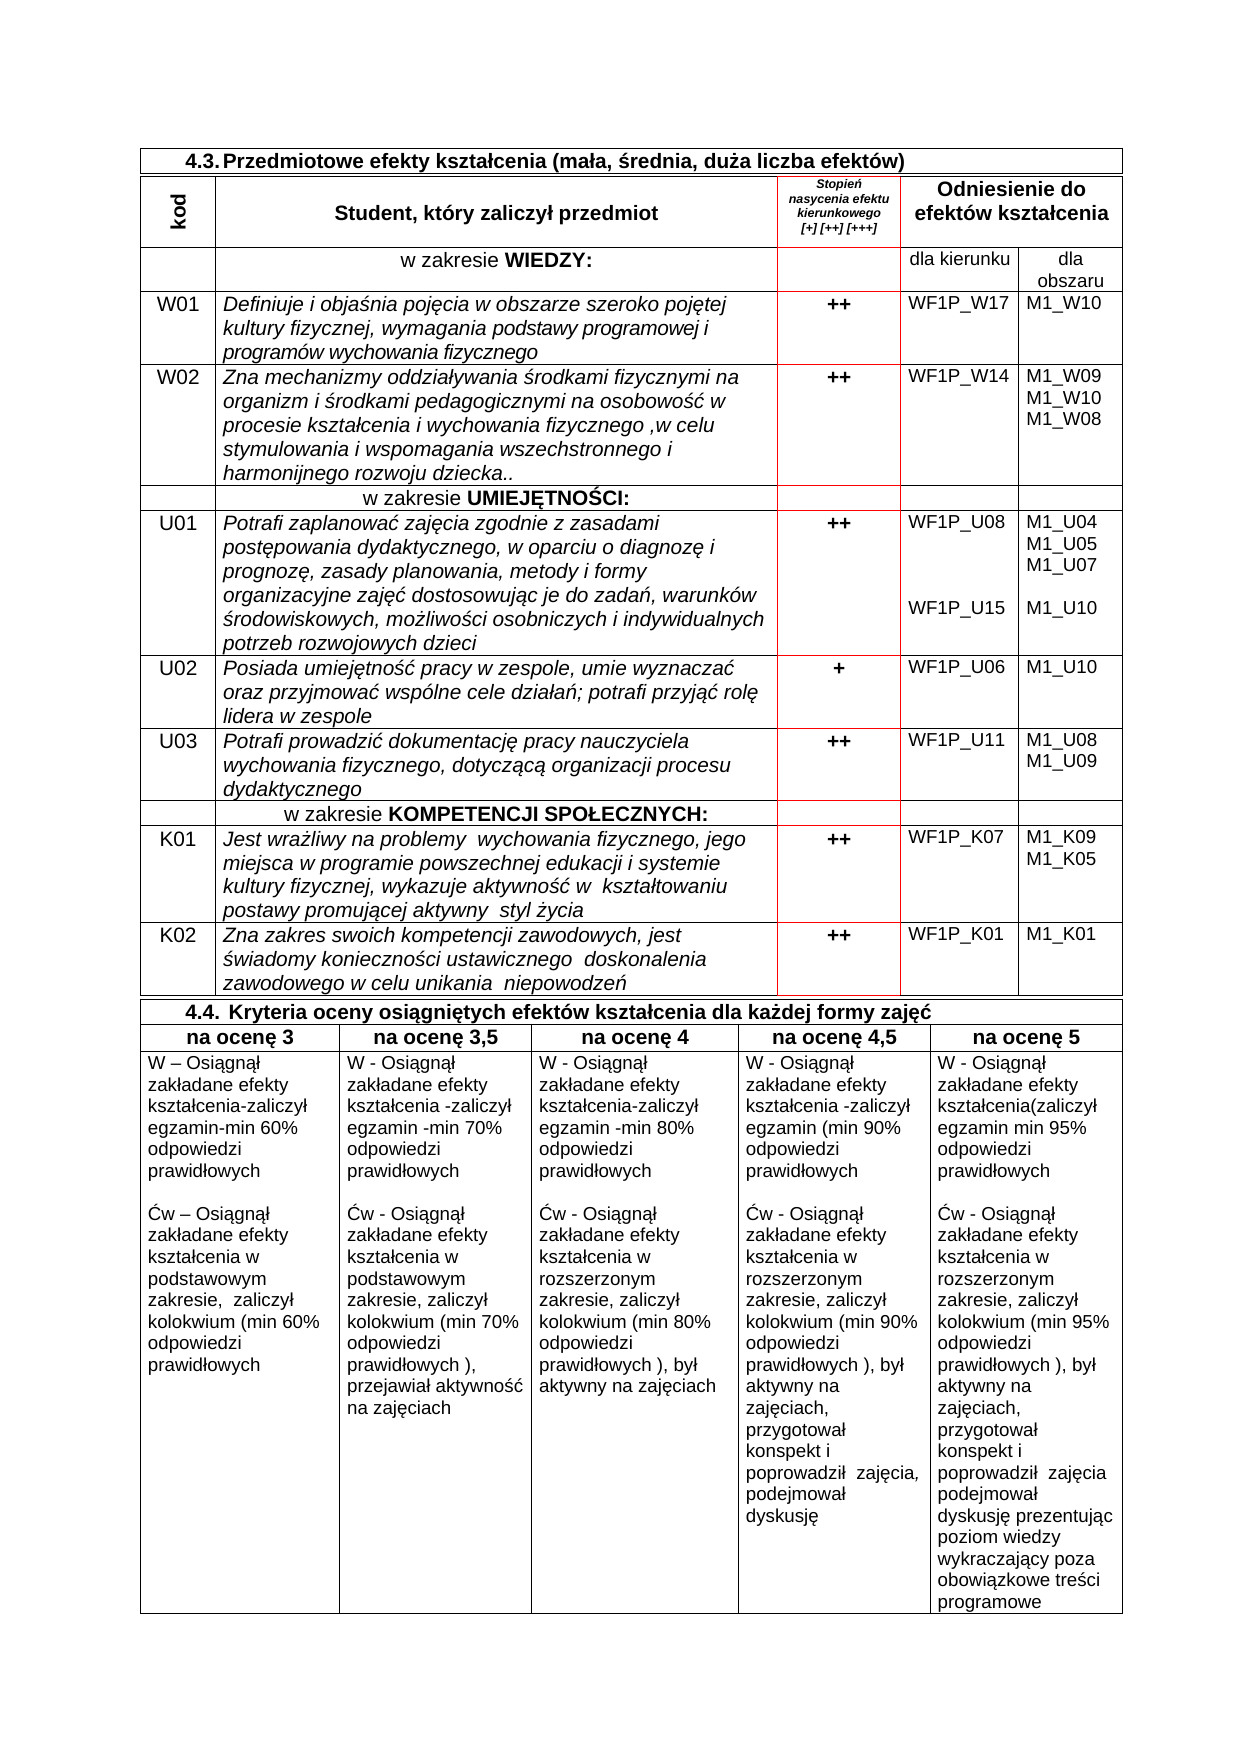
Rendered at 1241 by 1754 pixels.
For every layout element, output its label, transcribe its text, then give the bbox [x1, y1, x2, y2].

table_cell WF1P_W17 [901, 292, 1018, 364]
table_cell Posiada umiejętność pracy w zespole, umie wyznaczać oraz przyjmować wspólne cele działań; potrafi przyjąć rolę lidera w zespole [216, 656, 777, 727]
table_cell W - Osiągnął zakładane efekty kształcenia(zaliczył egzamin min 95% odpowiedzi prawidłowych Ćw - Osiągnął zakładane efekty kształcenia w rozszerzonym zakresie, zaliczył kolokwium (min 95% odpowiedzi prawidłowych ), był aktywny na zajęciach, przygotował konspekt i poprowadził zajęcia podejmował dyskusję prezentując poziom wiedzy wykraczający poza obowiązkowe treści programowe [931, 1052, 1122, 1612]
table_cell WF1P_K07 [901, 826, 1018, 922]
table_cell [141, 486, 215, 510]
table_cell M1_W09 M1_W10 M1_W08 [1019, 365, 1122, 485]
table_cell w zakresie KOMPETENCJI SPOŁECZNYCH: [216, 801, 777, 825]
table_cell K01 [141, 826, 215, 922]
table_header Odniesienie do efektów kształcenia [901, 177, 1122, 247]
table_cell na ocenę 3 [141, 1025, 339, 1051]
table_cell W02 [141, 365, 215, 485]
table_cell Jest wrażliwy na problemy wychowania fizycznego, jego miejsca w programie powszechnej edukacji i systemie kultury fizycznej, wykazuje aktywność w kształtowaniu postawy promującej aktywny styl życia [216, 826, 777, 922]
table_cell ++ [778, 511, 900, 654]
table_header Kryteria oceny osiągniętych efektów kształcenia dla każdej formy zajęć [141, 1000, 1122, 1023]
table_cell U02 [141, 656, 215, 727]
table_cell [901, 801, 1018, 825]
table_header Student, który zaliczył przedmiot [216, 177, 777, 247]
table_cell Potrafi prowadzić dokumentację pracy nauczyciela wychowania fizycznego, dotyczącą organizacji procesu dydaktycznego [216, 729, 777, 800]
table_cell Potrafi zaplanować zajęcia zgodnie z zasadami postępowania dydaktycznego, w oparciu o diagnozę i prognozę, zasady planowania, metody i formy organizacyjne zajęć dostosowując je do zadań, warunków środowiskowych, możliwości osobniczych i indywidualnych potrzeb rozwojowych dzieci [216, 511, 777, 654]
table_cell M1_K09 M1_K05 [1019, 826, 1122, 922]
table_cell WF1P_U11 [901, 729, 1018, 800]
table_cell ++ [778, 729, 900, 800]
table_cell + [778, 656, 900, 727]
table_cell WF1P_K01 [901, 923, 1018, 995]
table_cell WF1P_W14 [901, 365, 1018, 485]
table_cell [141, 801, 215, 825]
table_cell Przedmiotowe efekty kształcenia (mała, średnia, duża liczba efektów) [141, 149, 1122, 173]
table_cell Zna mechanizmy oddziaływania środkami fizycznymi na organizm i środkami pedagogicznymi na osobowość w procesie kształcenia i wychowania fizycznego ,w celu stymulowania i wspomagania wszechstronnego i harmonijnego rozwoju dziecka.. [216, 365, 777, 485]
table_cell dla obszaru [1019, 248, 1122, 291]
table_cell [141, 248, 215, 291]
table_cell w zakresie WIEDZY: [216, 248, 777, 291]
table_cell W - Osiągnął zakładane efekty kształcenia -zaliczył egzamin -min 70% odpowiedzi prawidłowych Ćw - Osiągnął zakładane efekty kształcenia w podstawowym zakresie, zaliczył kolokwium (min 70% odpowiedzi prawidłowych ), przejawiał aktywność na zajęciach [340, 1052, 531, 1612]
table_cell na ocenę 4 [532, 1025, 738, 1051]
table_cell Zna zakres swoich kompetencji zawodowych, jest świadomy konieczności ustawicznego doskonalenia zawodowego w celu unikania niepowodzeń [216, 923, 777, 995]
table_cell na ocenę 3,5 [340, 1025, 531, 1051]
table_cell [778, 486, 900, 510]
table_cell dla kierunku [901, 248, 1018, 291]
table_cell M1_W10 [1019, 292, 1122, 364]
table_cell [1019, 801, 1122, 825]
table_cell [901, 486, 1018, 510]
table_cell na ocenę 5 [931, 1025, 1122, 1051]
table_header Stopień nasycenia efektu kierunkowego [+] [++] [+++] [778, 177, 900, 247]
table_cell w zakresie UMIEJĘTNOŚCI: [216, 486, 777, 510]
table_cell M1_U04 M1_U05 M1_U07 M1_U10 [1019, 511, 1122, 654]
table_cell U03 [141, 729, 215, 800]
table_cell W – Osiągnął zakładane efekty kształcenia-zaliczył egzamin-min 60% odpowiedzi prawidłowych Ćw – Osiągnął zakładane efekty kształcenia w podstawowym zakresie, zaliczył kolokwium (min 60% odpowiedzi prawidłowych [141, 1052, 339, 1612]
table_cell W01 [141, 292, 215, 364]
table_cell U01 [141, 511, 215, 654]
table_cell na ocenę 4,5 [739, 1025, 930, 1051]
table_cell [1019, 486, 1122, 510]
table_cell ++ [778, 365, 900, 485]
table_header kod [141, 177, 215, 247]
table_cell W - Osiągnął zakładane efekty kształcenia -zaliczył egzamin (min 90% odpowiedzi prawidłowych Ćw - Osiągnął zakładane efekty kształcenia w rozszerzonym zakresie, zaliczył kolokwium (min 90% odpowiedzi prawidłowych ), był aktywny na zajęciach, przygotował konspekt i poprowadził zajęcia, podejmował dyskusję [739, 1052, 930, 1612]
table_cell M1_U10 [1019, 656, 1122, 727]
table_cell [778, 801, 900, 825]
table_cell W - Osiągnął zakładane efekty kształcenia-zaliczył egzamin -min 80% odpowiedzi prawidłowych Ćw - Osiągnął zakładane efekty kształcenia w rozszerzonym zakresie, zaliczył kolokwium (min 80% odpowiedzi prawidłowych ), był aktywny na zajęciach [532, 1052, 738, 1612]
table_cell Definiuje i objaśnia pojęcia w obszarze szeroko pojętej kultury fizycznej, wymagania podstawy programowej i programów wychowania fizycznego [216, 292, 777, 364]
table_cell WF1P_U06 [901, 656, 1018, 727]
table_cell K02 [141, 923, 215, 995]
table_cell M1_U08 M1_U09 [1019, 729, 1122, 800]
table_cell ++ [778, 292, 900, 364]
table_cell WF1P_U08 WF1P_U15 [901, 511, 1018, 654]
table_cell M1_K01 [1019, 923, 1122, 995]
table_cell ++ [778, 923, 900, 995]
table_cell ++ [778, 826, 900, 922]
table_cell [778, 248, 900, 291]
